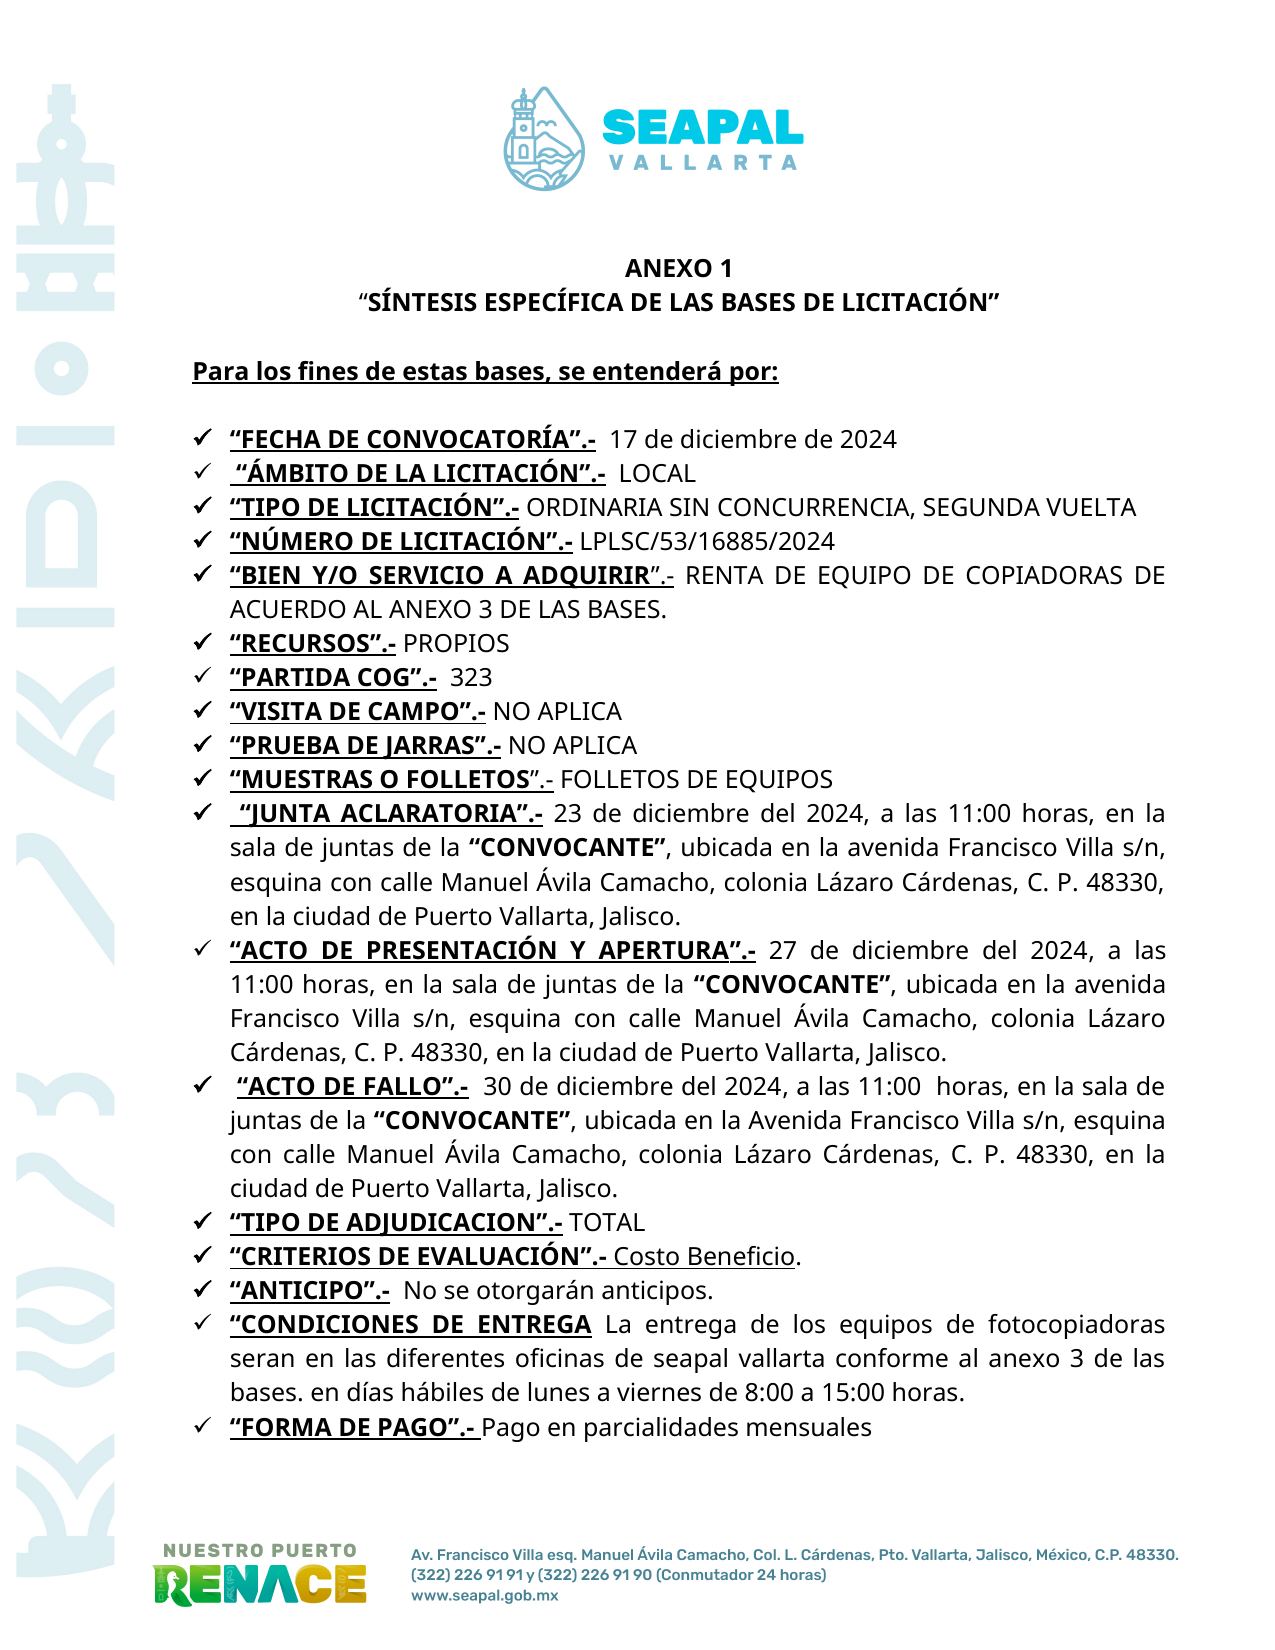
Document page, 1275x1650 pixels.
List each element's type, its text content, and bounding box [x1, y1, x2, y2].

list “PRUEBA DE JARRAS”.- NO APLICA [192, 728, 1167, 762]
text “SÍNTESIS ESPECÍFICA DE LAS BASES DE LICITACIÓN” [192, 285, 1167, 319]
list “PARTIDA COG”.- 323 [192, 660, 1167, 694]
list “CRITERIOS DE EVALUACIÓN”.- Costo Beneficio. [192, 1239, 1167, 1273]
list “JUNTA ACLARATORIA”.- 23 de diciembre del 2024, a las 11:00 horas, en la sala de juntas de la “CONVOCANTE”, ubicada en la avenida Francisco Villa s/n, esquina con calle Manuel Ávila Camacho, colonia Lázaro Cárdenas, C. P. 48330, en la ciudad de Puerto Vallarta, Jalisco. [192, 796, 1167, 932]
text Para los fines de estas bases, se entenderá por: [192, 353, 1167, 387]
list “FECHA DE CONVOCATORÍA”.- 17 de diciembre de 2024 [192, 421, 1167, 455]
list “FORMA DE PAGO”.- Pago en parcialidades mensuales [192, 1409, 1167, 1443]
list “RECURSOS”.- PROPIOS [192, 626, 1167, 660]
list “BIEN Y/O SERVICIO A ADQUIRIR”.- RENTA DE EQUIPO DE COPIADORAS DE ACUERDO AL ANEXO 3 DE LAS BASES. [192, 558, 1167, 626]
list “CONDICIONES DE ENTREGA La entrega de los equipos de fotocopiadoras seran en las diferentes oficinas de seapal vallarta conforme al anexo 3 de las bases. en días hábiles de lunes a viernes de 8:00 a 15:00 horas. [192, 1307, 1167, 1409]
text ANEXO 1 [192, 251, 1167, 285]
list “ACTO DE PRESENTACIÓN Y APERTURA”.- 27 de diciembre del 2024, a las 11:00 horas, en la sala de juntas de la “CONVOCANTE”, ubicada en la avenida Francisco Villa s/n, esquina con calle Manuel Ávila Camacho, colonia Lázaro Cárdenas, C. P. 48330, en la ciudad de Puerto Vallarta, Jalisco. [192, 932, 1167, 1068]
list “TIPO DE ADJUDICACION”.- TOTAL [192, 1205, 1167, 1239]
list “NÚMERO DE LICITACIÓN”.- LPLSC/53/16885/2024 [192, 523, 1167, 558]
list “MUESTRAS O FOLLETOS”.- FOLLETOS DE EQUIPOS [192, 762, 1167, 796]
list “VISITA DE CAMPO”.- NO APLICA [192, 694, 1167, 728]
list “ÁMBITO DE LA LICITACIÓN”.- LOCAL [192, 455, 1167, 489]
list “ANTICIPO”.- No se otorgarán anticipos. [192, 1273, 1167, 1307]
picture [16, 0, 1275, 1649]
list “TIPO DE LICITACIÓN”.- ORDINARIA SIN CONCURRENCIA, SEGUNDA VUELTA [192, 489, 1167, 523]
list “ACTO DE FALLO”.- 30 de diciembre del 2024, a las 11:00 horas, en la sala de juntas de la “CONVOCANTE”, ubicada en la Avenida Francisco Villa s/n, esquina con calle Manuel Ávila Camacho, colonia Lázaro Cárdenas, C. P. 48330, en la ciudad de Puerto Vallarta, Jalisco. [192, 1068, 1167, 1205]
